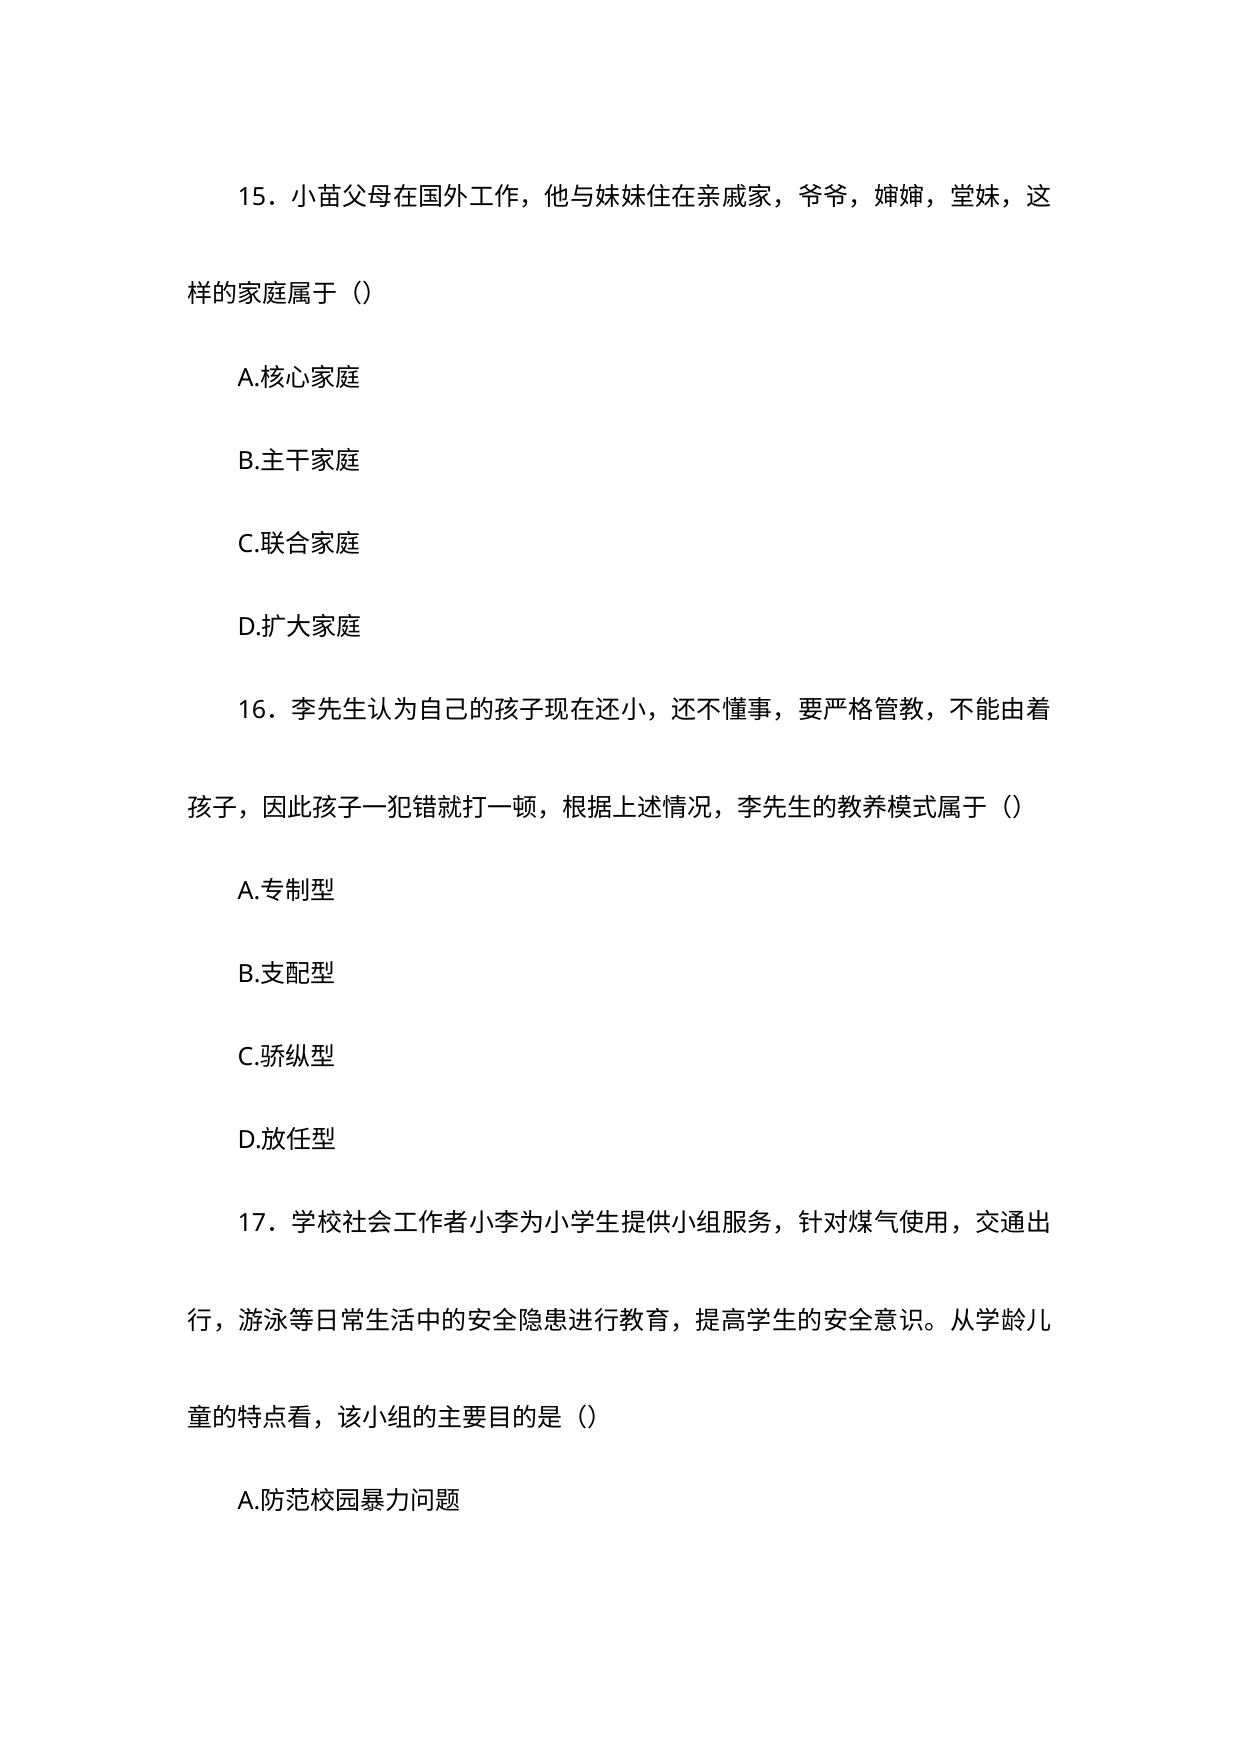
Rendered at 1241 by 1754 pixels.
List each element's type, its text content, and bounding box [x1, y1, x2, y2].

text A.核心家庭 [187, 343, 1053, 408]
text C.联合家庭 [187, 509, 1053, 574]
text 17．学校社会工作者小李为小学生提供小组服务，针对煤气使用，交通出行，游泳等日常生活中的安全隐患进行教育，提高学生的安全意识。从学龄儿童的特点看，该小组的主要目的是（） [187, 1188, 1053, 1448]
text D.放任型 [187, 1105, 1053, 1170]
text A.防范校园暴力问题 [187, 1466, 1053, 1531]
text C.骄纵型 [187, 1022, 1053, 1087]
text B.支配型 [187, 939, 1053, 1004]
text A.专制型 [187, 856, 1053, 921]
text 16．李先生认为自己的孩子现在还小，还不懂事，要严格管教，不能由着孩子，因此孩子一犯错就打一顿，根据上述情况，李先生的教养模式属于（） [187, 675, 1053, 838]
text D.扩大家庭 [187, 592, 1053, 657]
text B.主干家庭 [187, 426, 1053, 491]
text 15．小苗父母在国外工作，他与妹妹住在亲戚家，爷爷，婶婶，堂妹，这样的家庭属于（） [187, 162, 1053, 324]
